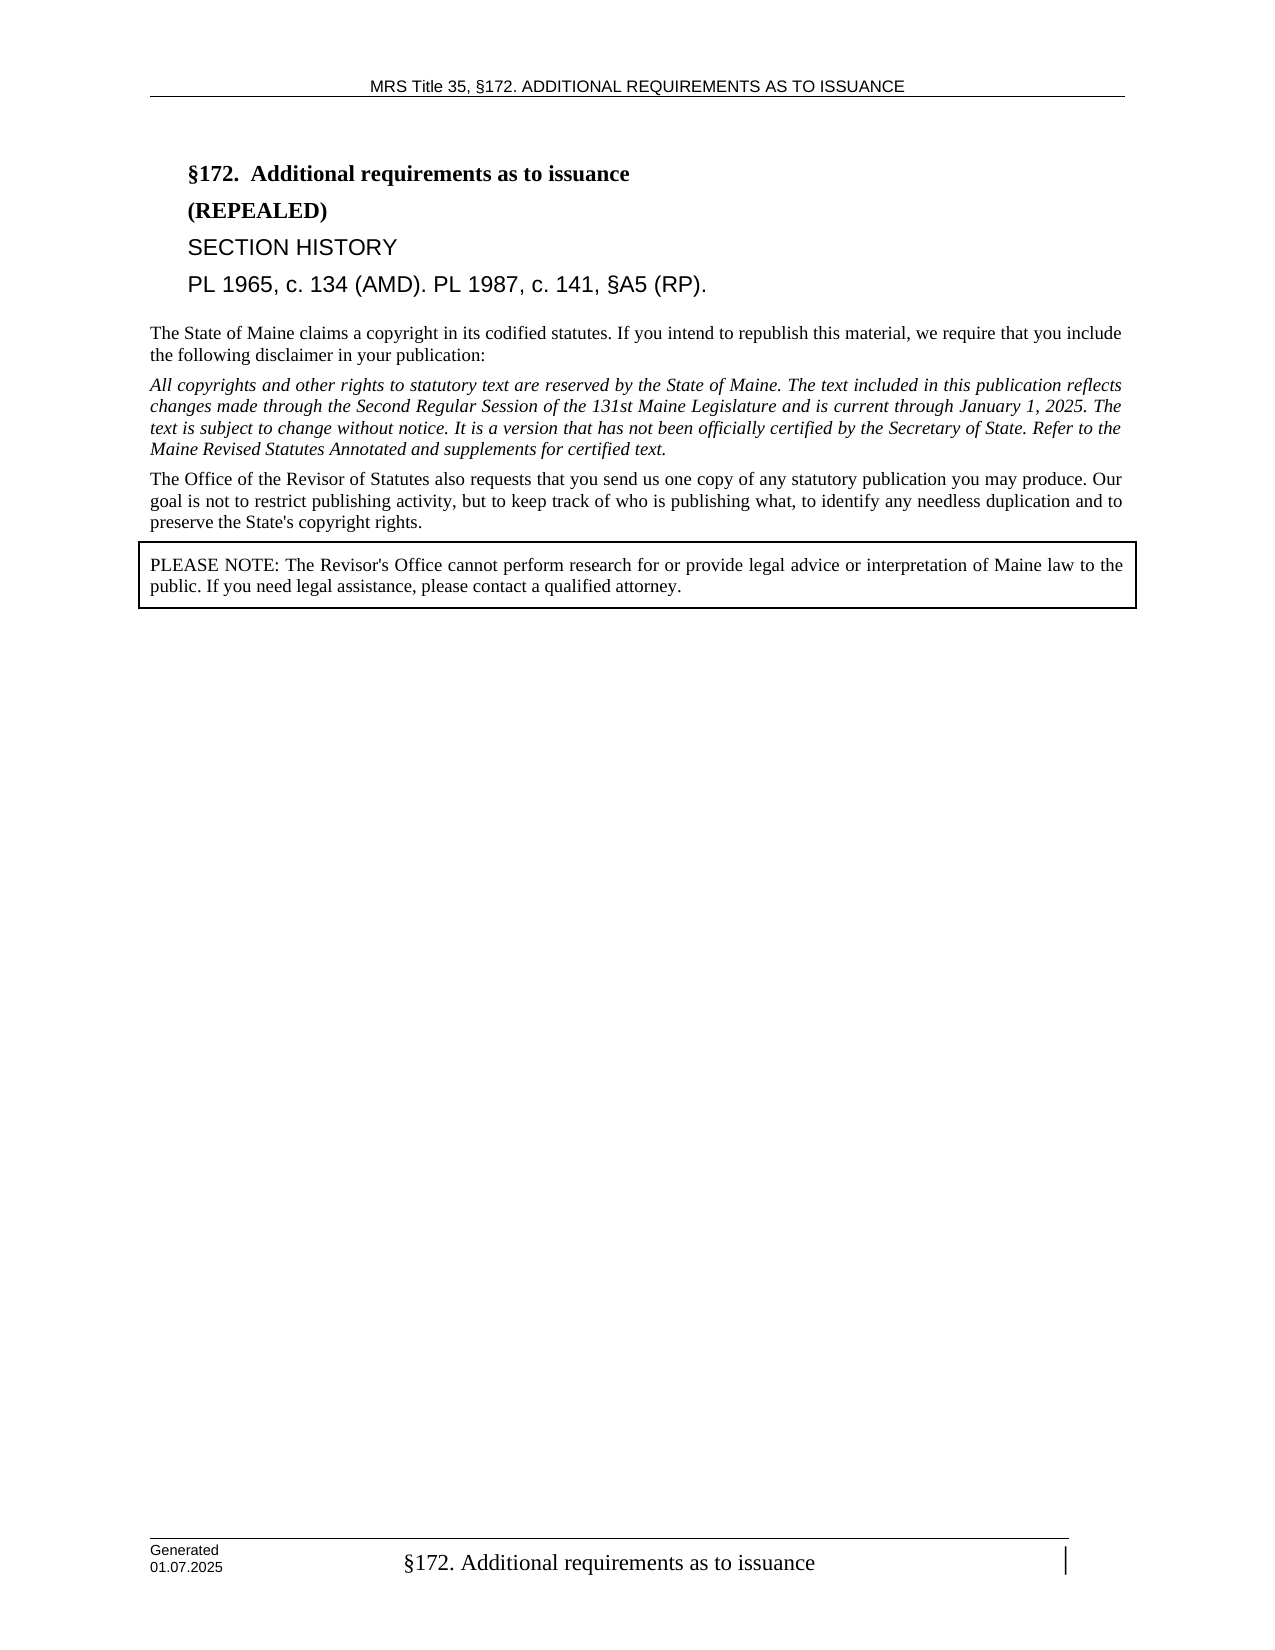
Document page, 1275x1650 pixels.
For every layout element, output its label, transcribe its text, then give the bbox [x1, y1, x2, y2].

text (REPEALED) [187, 197, 1125, 223]
text §172. Additional requirements as to issuance [187, 160, 1125, 187]
text PLEASE NOTE: The Revisor's Office cannot perform research for or provide legal advice or interpretation of Maine law to the public. If you need legal assistance, please contact a qualified attorney. [140, 543, 1135, 607]
text SECTION HISTORY [187, 234, 1125, 260]
text All copyrights and other rights to statutory text are reserved by the State of Maine. The text included in this publication reflects changes made through the Second Regular Session of the 131st Maine Legislature and is current through January 1, 2025 . The text is subject to change without notice. It is a version that has not been officially certified by the Secretary of State. Refer to the Maine Revised Statutes Annotated and supplements for certified text. [150, 373, 1125, 460]
text The State of Maine claims a copyright in its codified statutes. If you intend to republish this material, we require that you include the following disclaimer in your publication: [150, 322, 1125, 365]
text The Office of the Revisor of Statutes also requests that you send us one copy of any statutory publication you may produce. Our goal is not to restrict publishing activity, but to keep track of who is publishing what, to identify any needless duplication and to preserve the State's copyright rights. [150, 468, 1125, 533]
text PL 1965, c. 134 (AMD). PL 1987, c. 141, §A5 (RP). [187, 271, 1125, 297]
